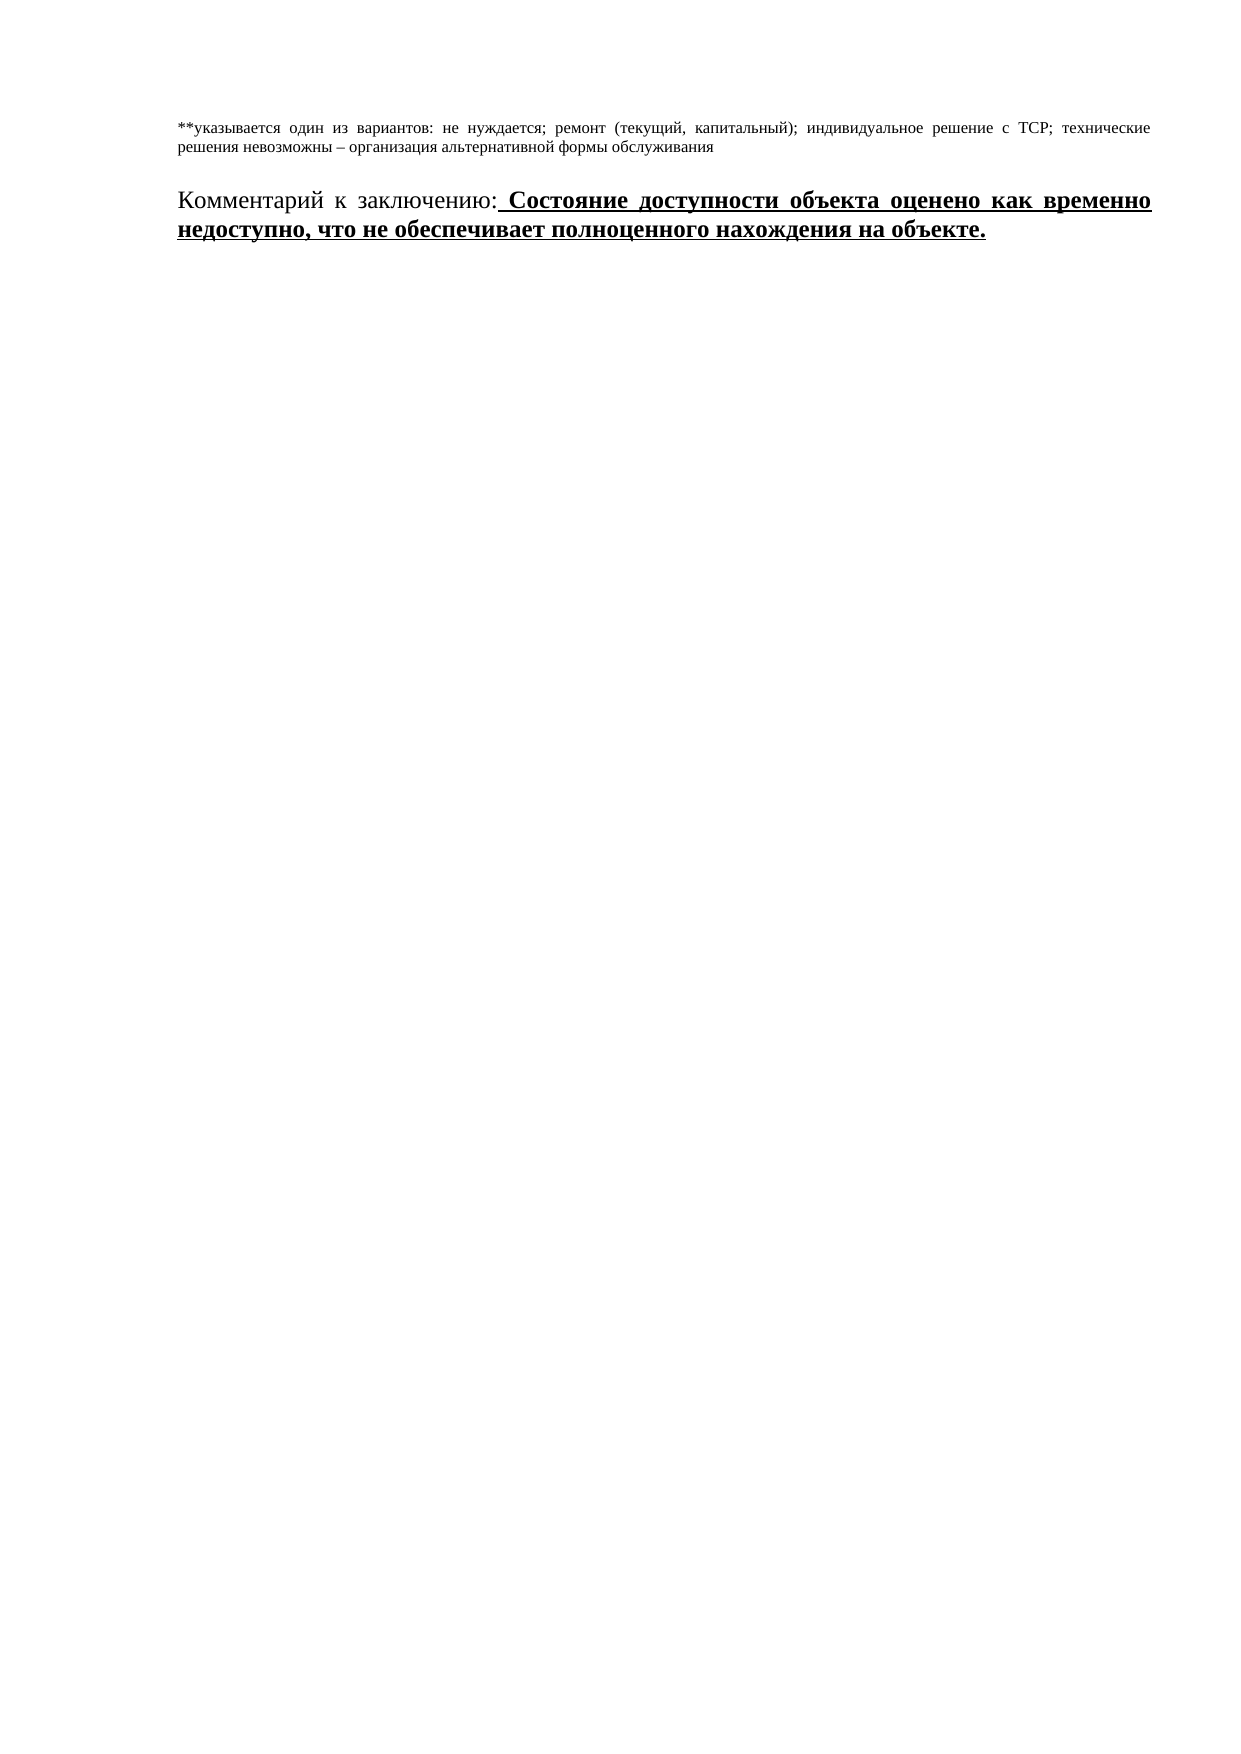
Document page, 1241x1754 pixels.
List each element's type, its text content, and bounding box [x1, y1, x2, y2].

text Комментарий к заключению: Состояние доступности объекта оценено как временно недоступно, что не обеспечивает полноценного нахождения на объекте. [177, 185, 1152, 243]
text **указывается один из вариантов: не нуждается; ремонт (текущий, капитальный); индивидуальное решение с ТСР; технические решения невозможны – организация альтернативной формы обслуживания [177, 118, 1152, 156]
